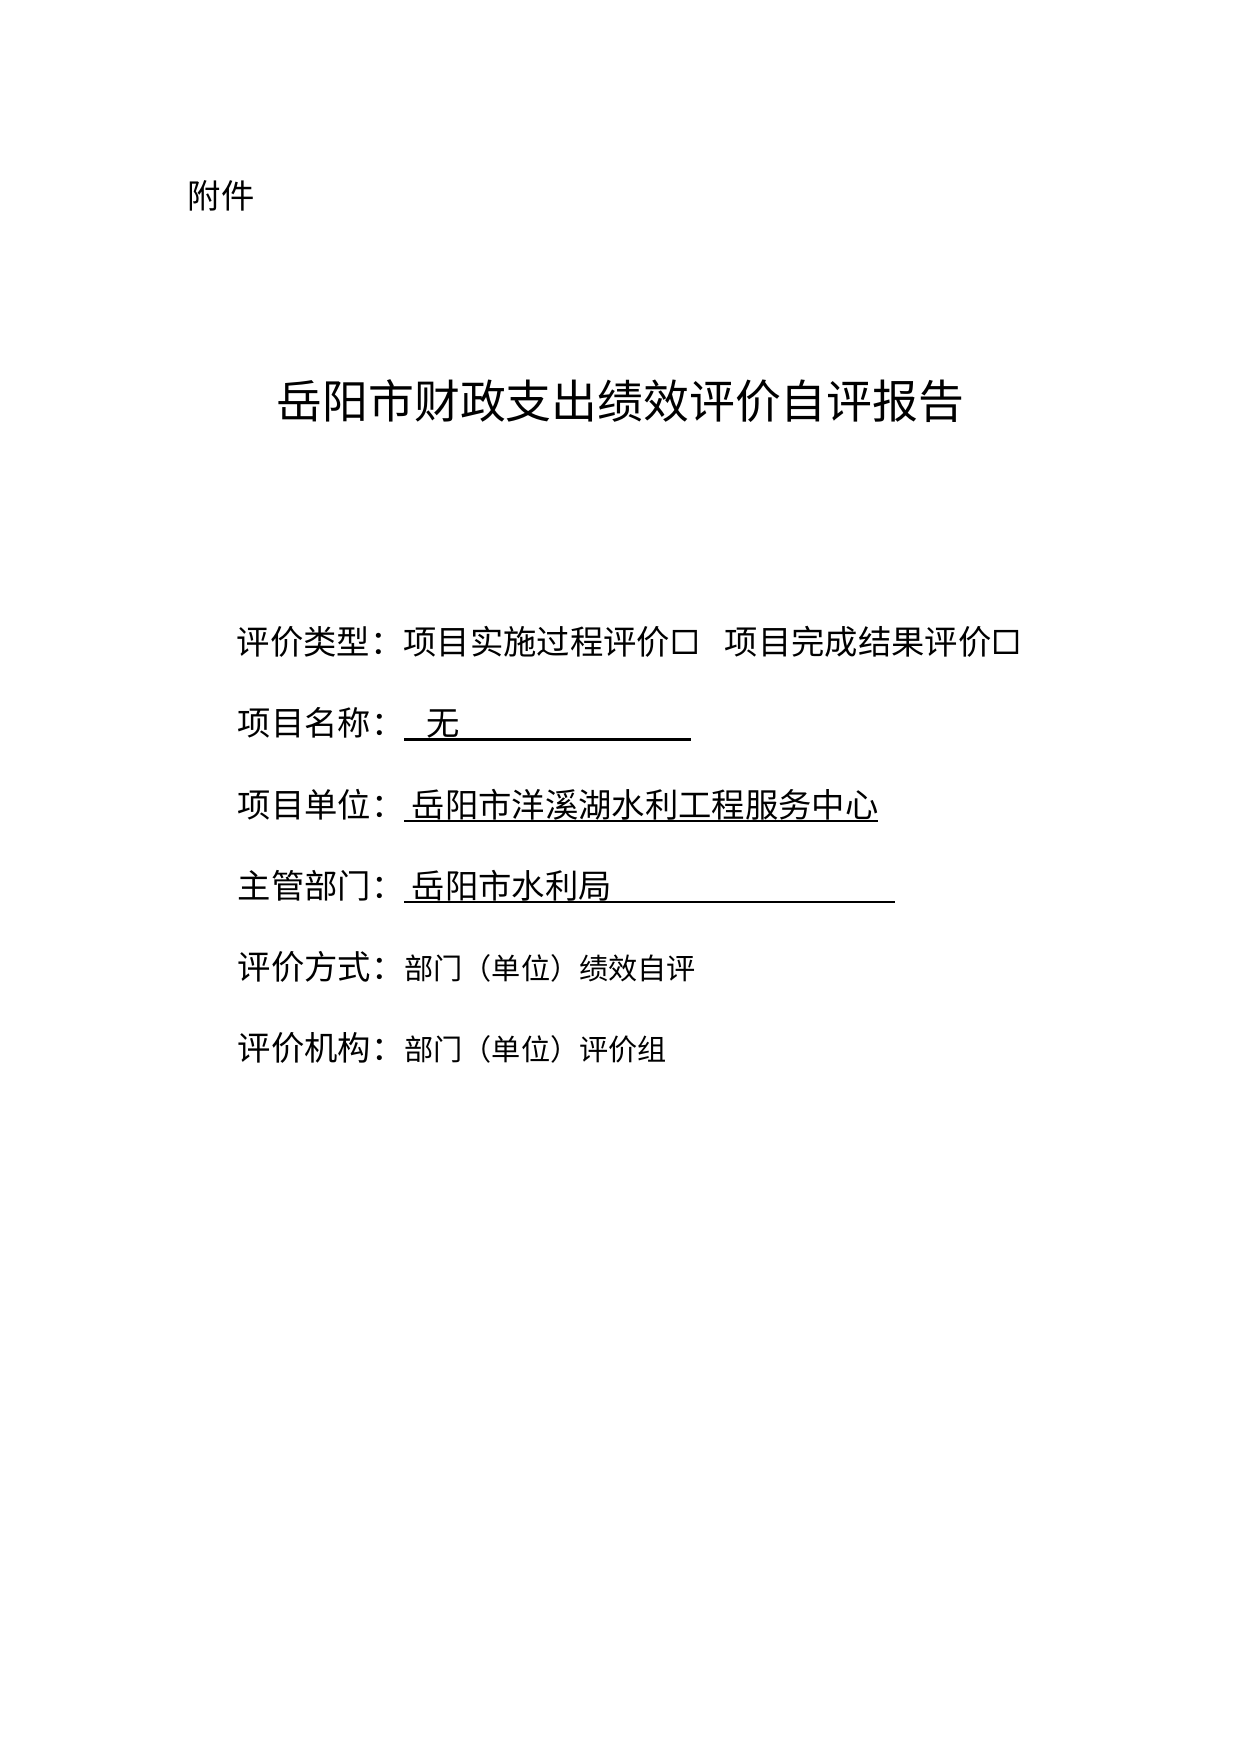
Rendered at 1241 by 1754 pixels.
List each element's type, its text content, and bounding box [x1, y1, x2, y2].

text 项目单位： 岳阳市洋溪湖水利工程服务中心 [187, 770, 1053, 835]
text 评价类型：项目实施过程评价 项目完成结果评价 [187, 608, 1053, 673]
text 评价机构：部门（单位）评价组 [187, 1014, 1053, 1079]
text 岳阳市财政支出绩效评价自评报告 [187, 350, 1053, 448]
text 主管部门： 岳阳市水利局 [187, 851, 1053, 916]
text 项目名称： 无 [187, 689, 1053, 754]
text 附件 [187, 162, 1053, 227]
text 评价方式：部门（单位）绩效自评 [187, 933, 1053, 998]
